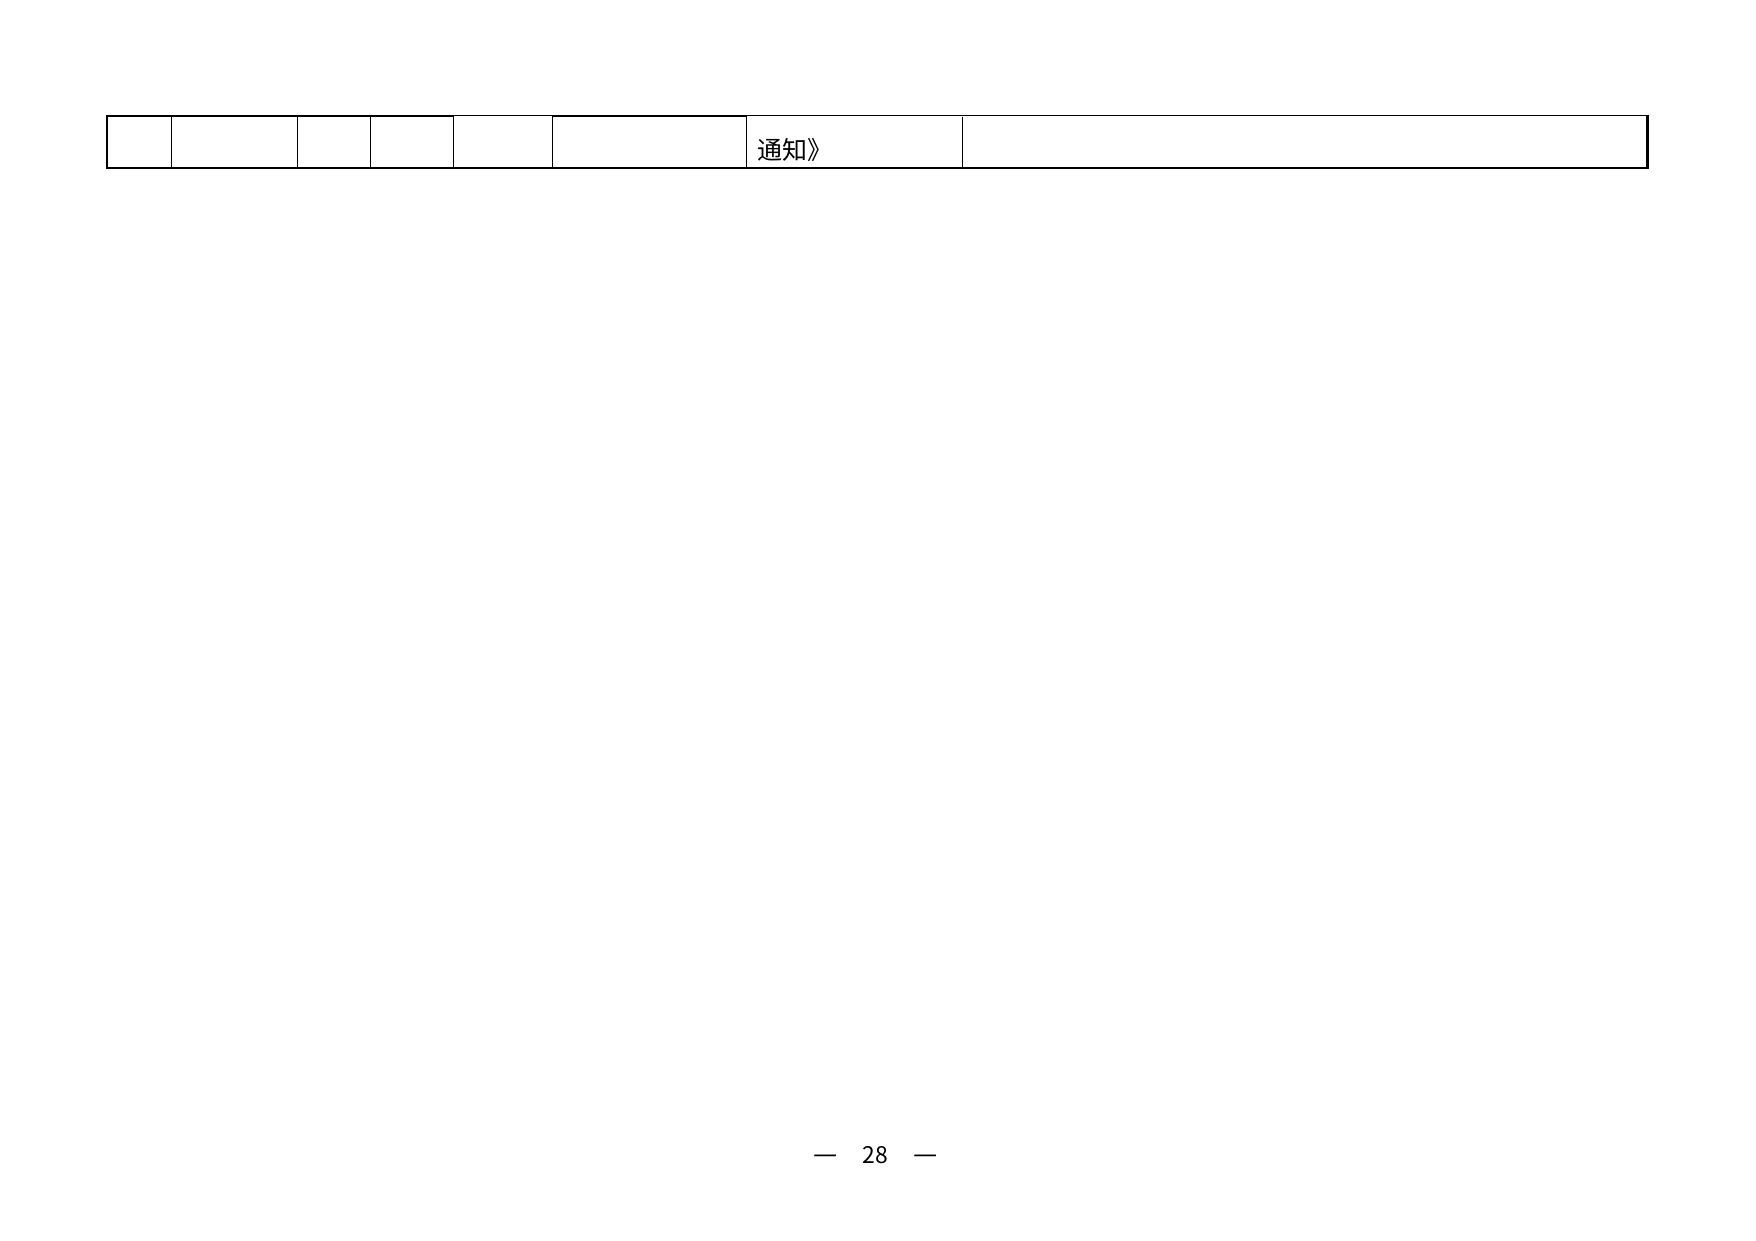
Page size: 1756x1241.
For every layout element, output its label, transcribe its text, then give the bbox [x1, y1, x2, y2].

table_cell 全部 [454, 116, 552, 167]
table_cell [963, 116, 1646, 167]
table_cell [747, 116, 962, 167]
